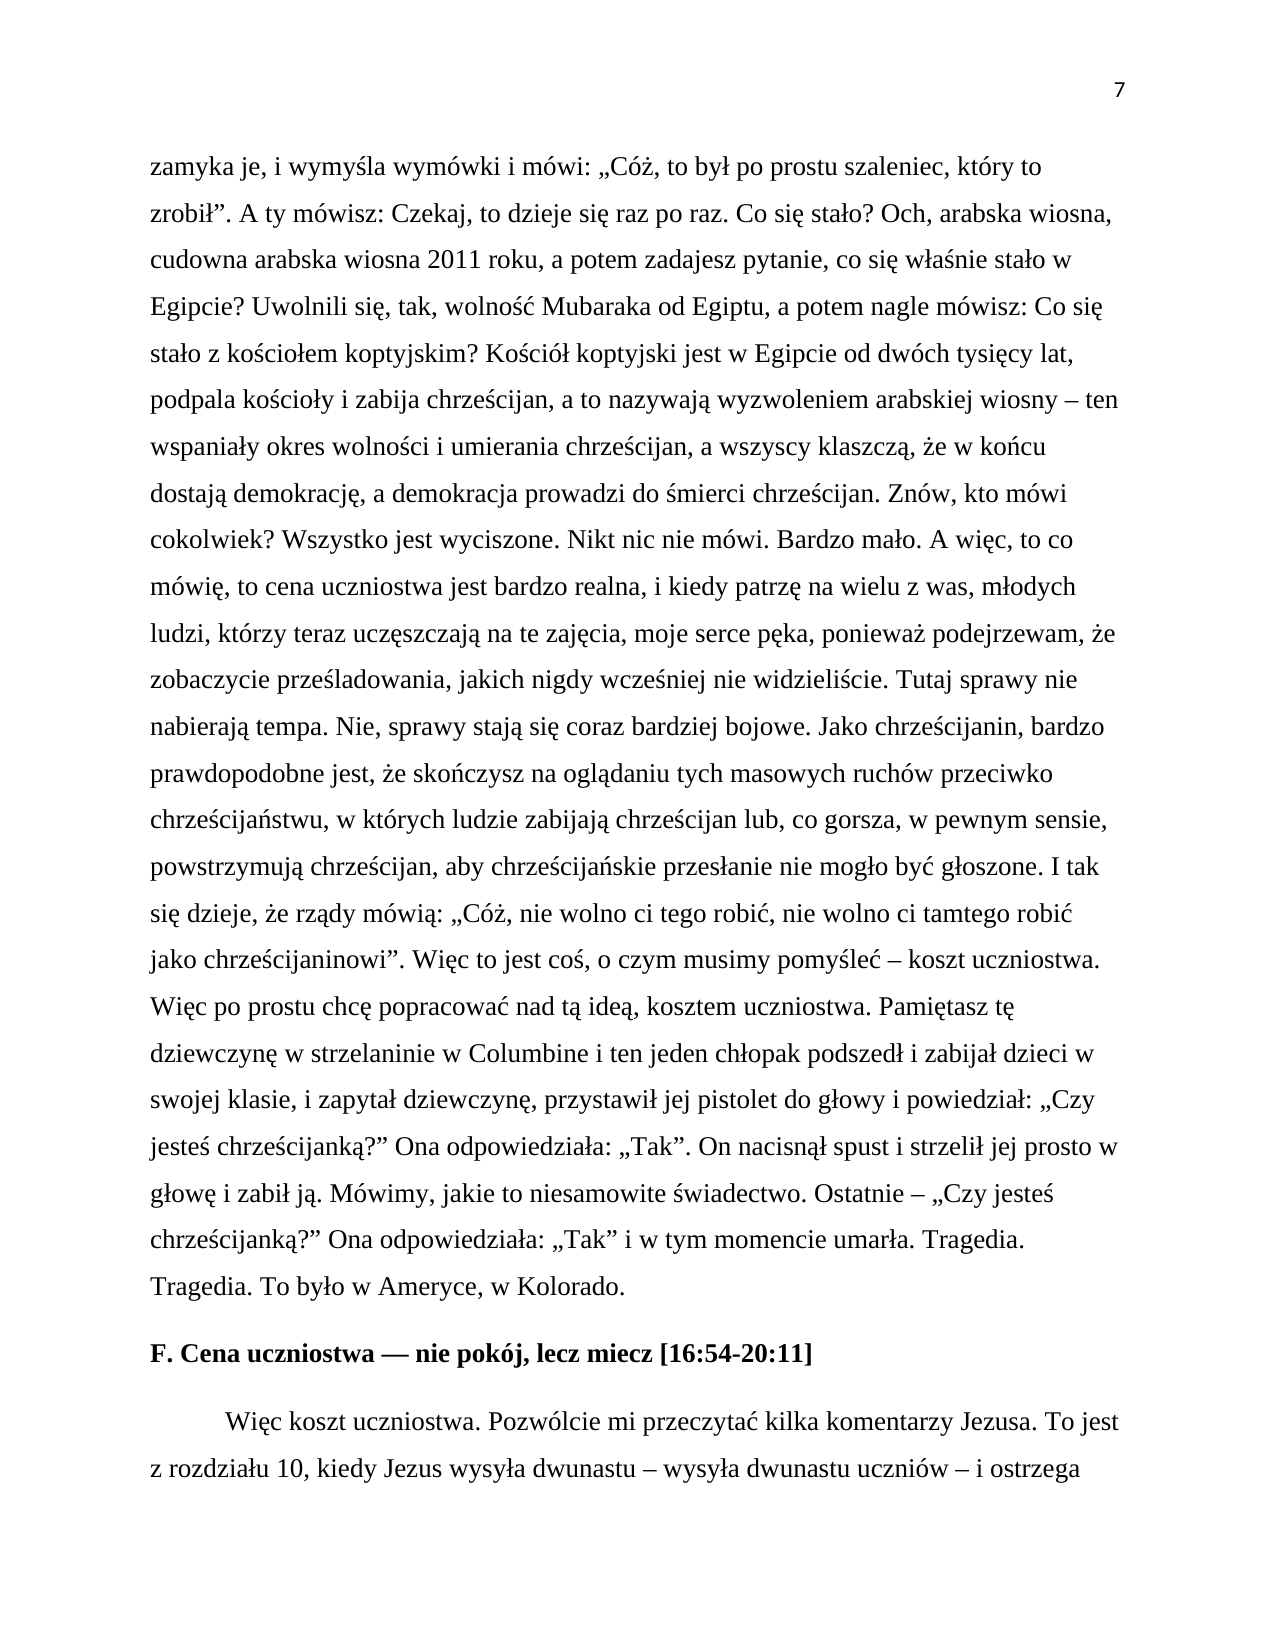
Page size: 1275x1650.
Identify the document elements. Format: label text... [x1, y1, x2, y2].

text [150, 1405, 1125, 1483]
text F. Cena uczniostwa — nie pokój, lecz miecz [16:54-20:11] [150, 1337, 1125, 1369]
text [150, 150, 1125, 1301]
